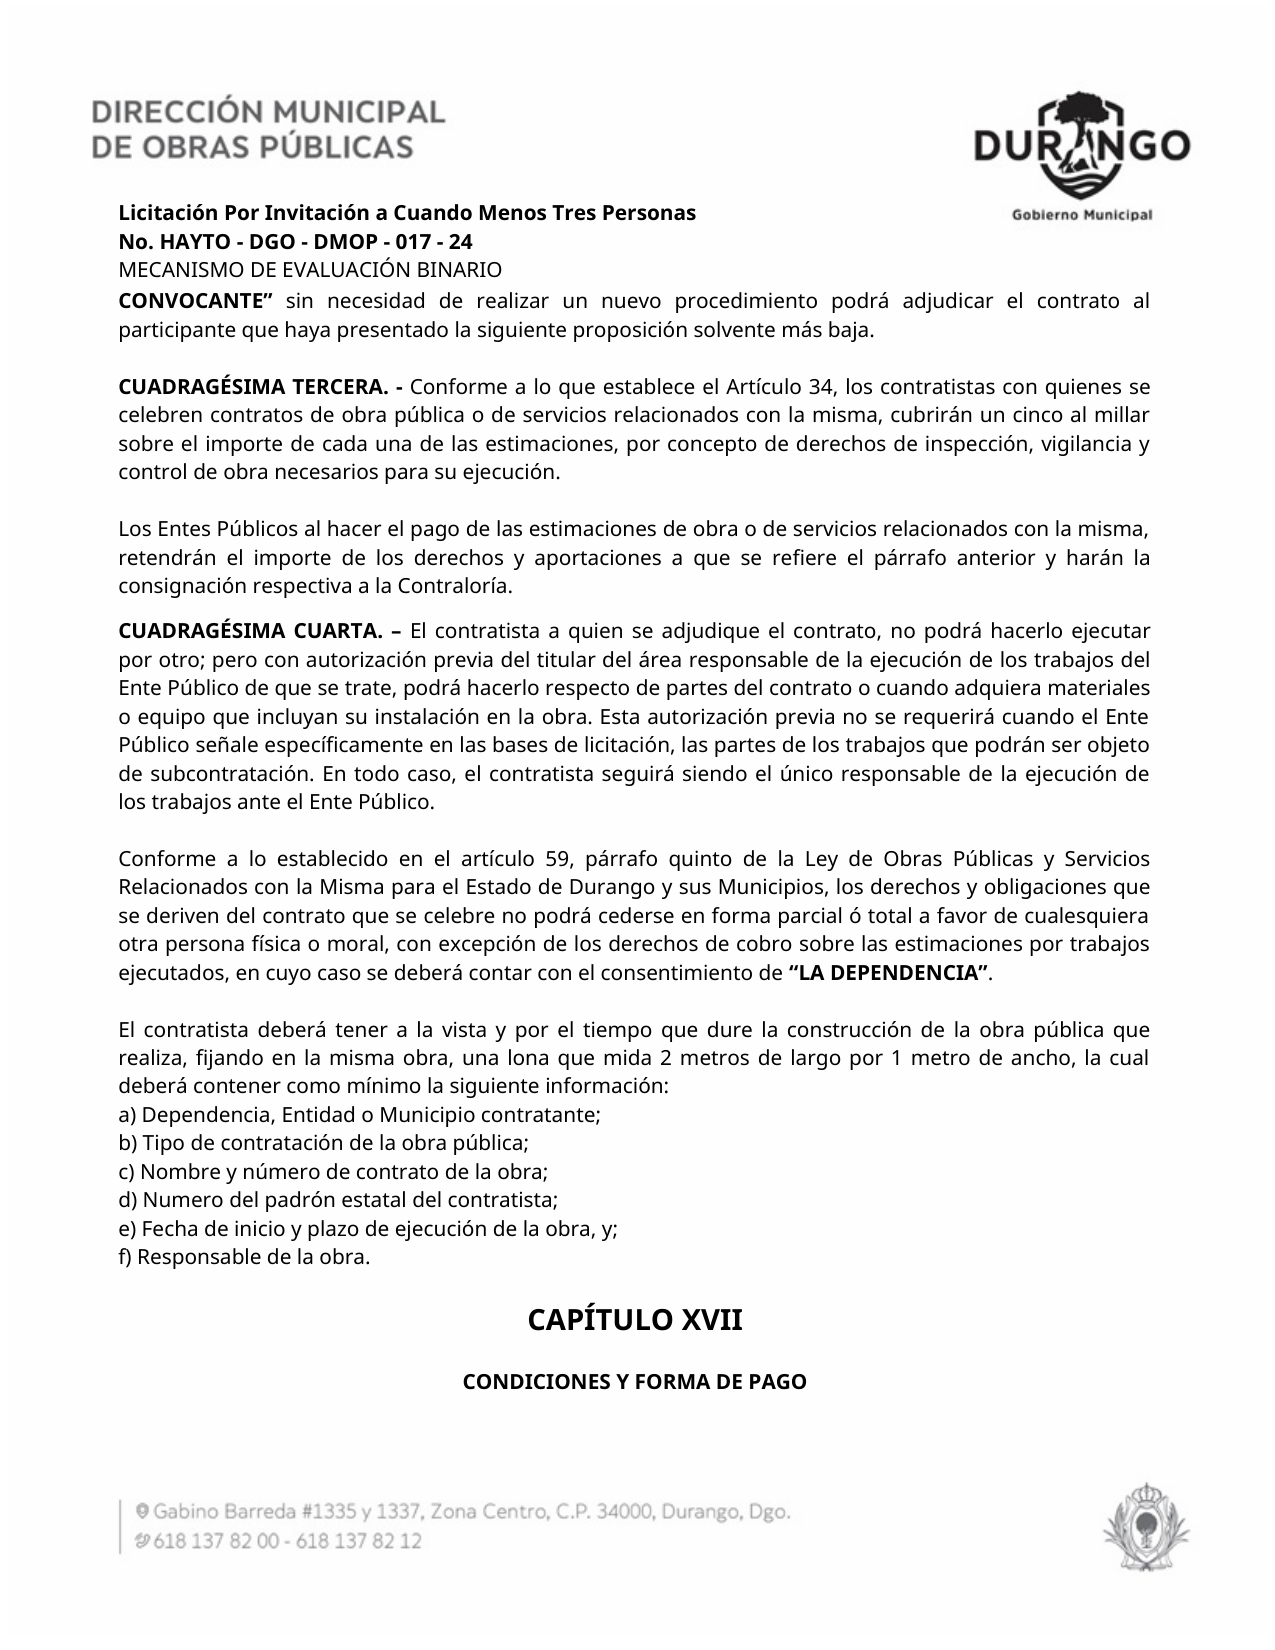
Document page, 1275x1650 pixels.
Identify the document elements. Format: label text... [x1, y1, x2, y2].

text Los Entes Públicos al hacer el pago de las estimaciones de obra o de servicios relacionados con la misma, retendrán el importe de los derechos y aportaciones a que se refiere el párrafo anterior y harán la consignación respectiva a la Contraloría. [118, 514, 1152, 599]
text b) Tipo de contratación de la obra pública; [118, 1128, 1152, 1157]
picture [7, 5, 1269, 1635]
text d) Numero del padrón estatal del contratista; [118, 1185, 1152, 1214]
text El contratista deberá tener a la vista y por el tiempo que dure la construcción de la obra pública que realiza, fijando en la misma obra, una lona que mida 2 metros de largo por 1 metro de ancho, la cual deberá contener como mínimo la siguiente información: [118, 1015, 1152, 1100]
text f) Responsable de la obra. [118, 1242, 1152, 1271]
subtitle CAPÍTULO XVII [118, 1299, 1152, 1339]
text CONDICIONES Y FORMA DE PAGO [118, 1367, 1152, 1396]
text CUADRAGÉSIMA TERCERA. - Conforme a lo que establece el Artículo 34, los contratistas con quienes se celebren contratos de obra pública o de servicios relacionados con la misma, cubrirán un cinco al millar sobre el importe de cada una de las estimaciones, por concepto de derechos de inspección, vigilancia y control de obra necesarios para su ejecución. [118, 372, 1152, 486]
text CUADRAGÉSIMA CUARTA. – El contratista a quien se adjudique el contrato, no podrá hacerlo ejecutar por otro; pero con autorización previa del titular del área responsable de la ejecución de los trabajos del Ente Público de que se trate, podrá hacerlo respecto de partes del contrato o cuando adquiera materiales o equipo que incluyan su instalación en la obra. Esta autorización previa no se requerirá cuando el Ente Público señale específicamente en las bases de licitación, las partes de los trabajos que podrán ser objeto de subcontratación. En todo caso, el contratista seguirá siendo el único responsable de la ejecución de los trabajos ante el Ente Público. [118, 617, 1152, 816]
text e) Fecha de inicio y plazo de ejecución de la obra, y; [118, 1214, 1152, 1242]
text Conforme a lo establecido en el artículo 59, párrafo quinto de la Ley de Obras Públicas y Servicios Relacionados con la Misma para el Estado de Durango y sus Municipios, los derechos y obligaciones que se deriven del contrato que se celebre no podrá cederse en forma parcial ó total a favor de cualesquiera otra persona física o moral, con excepción de los derechos de cobro sobre las estimaciones por trabajos ejecutados, en cuyo caso se deberá contar con el consentimiento de “LA DEPENDENCIA”. [118, 844, 1152, 986]
text c) Nombre y número de contrato de la obra; [118, 1157, 1152, 1185]
text a) Dependencia, Entidad o Municipio contratante; [118, 1100, 1152, 1128]
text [118, 287, 1152, 343]
